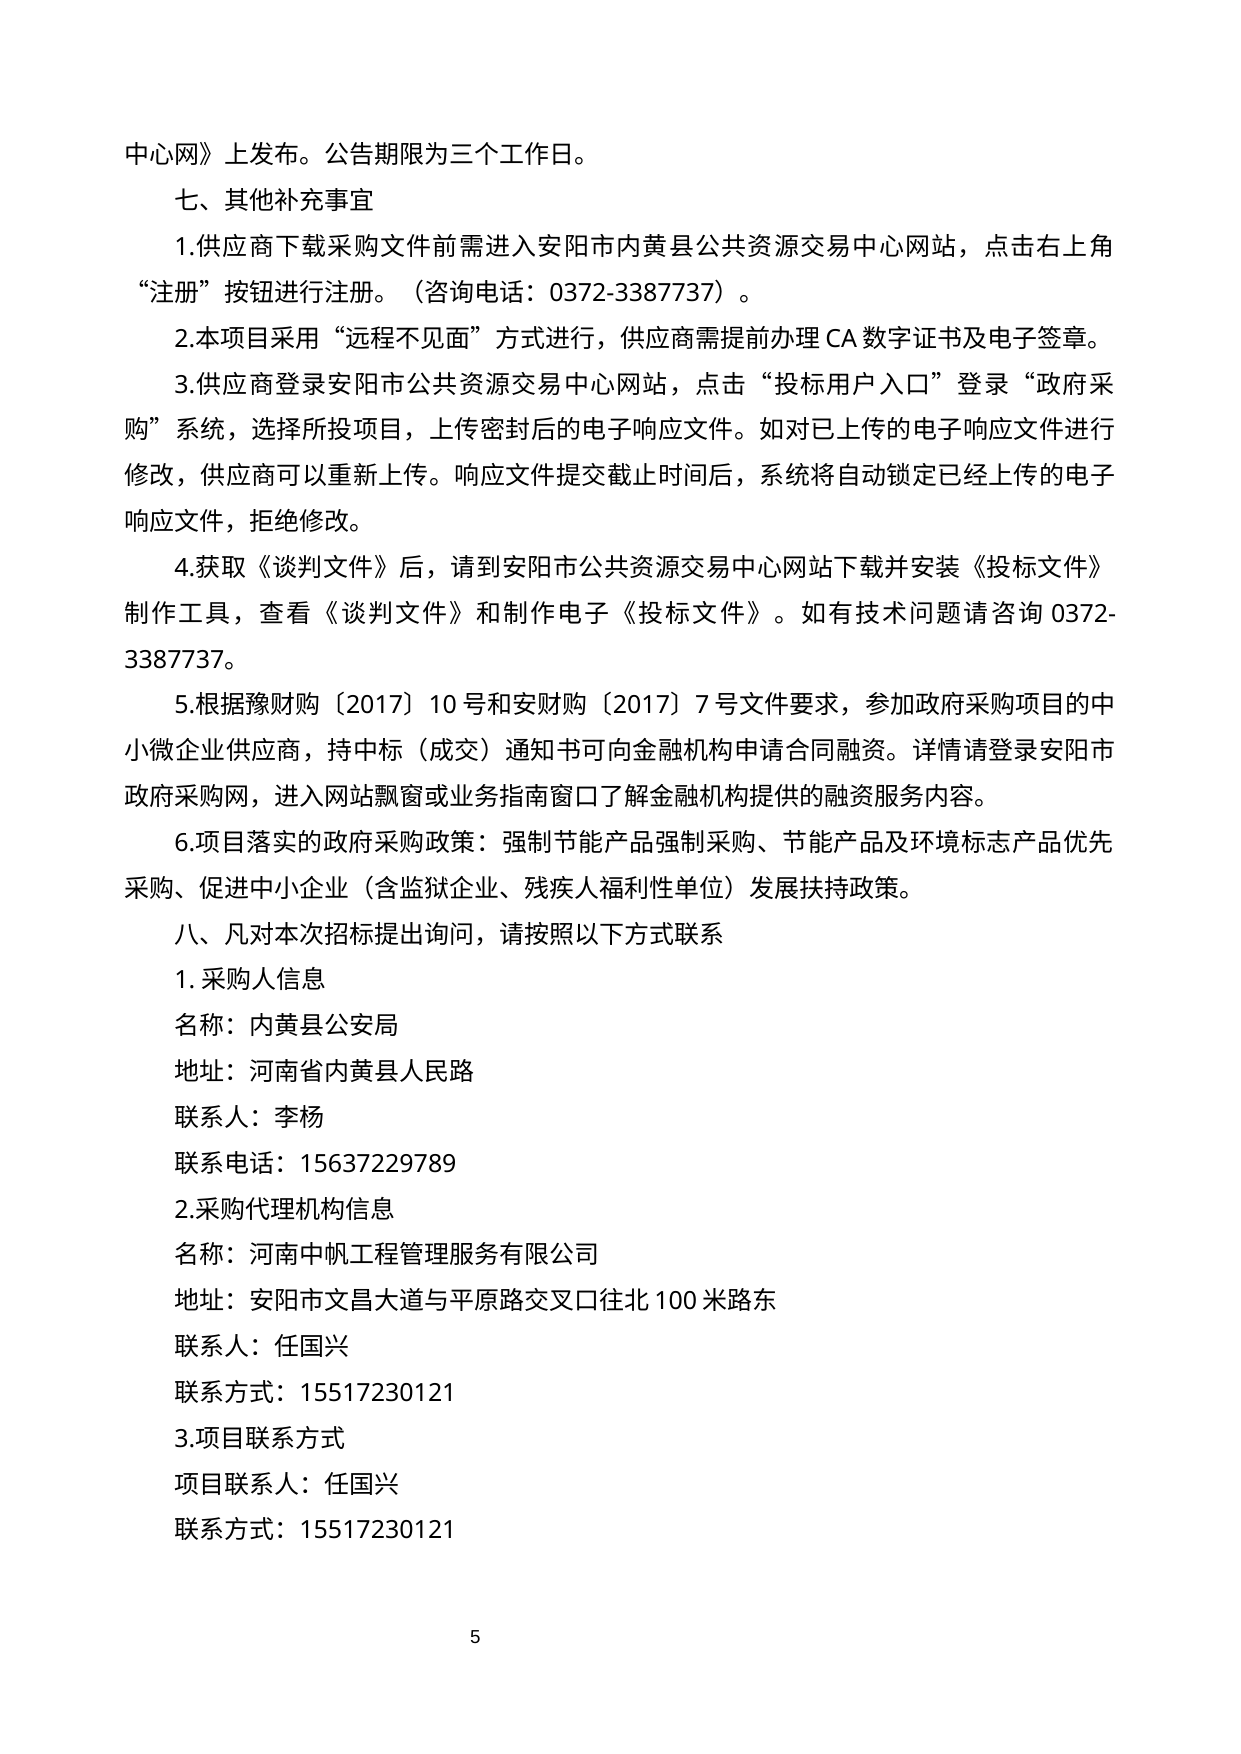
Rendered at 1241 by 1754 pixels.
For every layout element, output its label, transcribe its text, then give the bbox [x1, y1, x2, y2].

text 七、其他补充事宜 [124, 173, 1116, 219]
text 3.供应商登录安阳市公共资源交易中心网站，点击“投标用户入口”登录“政府采购”系统，选择所投项目，上传密封后的电子响应文件。如对已上传的电子响应文件进行修改，供应商可以重新上传。响应文件提交截止时间后，系统将自动锁定已经上传的电子响应文件，拒绝修改。 [124, 356, 1116, 540]
text 联系人：李杨 [124, 1090, 1116, 1136]
text 3.项目联系方式 [124, 1411, 1116, 1456]
text 1.供应商下载采购文件前需进入安阳市内黄县公共资源交易中心网站，点击右上角“注册”按钮进行注册。（咨询电话：0372-3387737）。 [124, 219, 1116, 311]
text 5.根据豫财购〔2017〕10号和安财购〔2017〕7号文件要求，参加政府采购项目的中小微企业供应商，持中标（成交）通知书可向金融机构申请合同融资。详情请登录安阳市政府采购网，进入网站飘窗或业务指南窗口了解金融机构提供的融资服务内容。 [124, 677, 1116, 815]
text 联系方式：15517230121 [124, 1365, 1116, 1411]
text 2.本项目采用“远程不见面”方式进行，供应商需提前办理CA数字证书及电子签章。 [124, 311, 1116, 356]
text 地址：河南省内黄县人民路 [124, 1044, 1116, 1090]
text 2.采购代理机构信息 [124, 1181, 1116, 1227]
text 联系电话：15637229789 [124, 1136, 1116, 1181]
text 名称：内黄县公安局 [124, 998, 1116, 1044]
text 1. 采购人信息 [124, 952, 1116, 998]
text 名称：河南中帆工程管理服务有限公司 [124, 1227, 1116, 1273]
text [124, 127, 1116, 173]
text 联系人：任国兴 [124, 1319, 1116, 1365]
text 4.获取《谈判文件》后，请到安阳市公共资源交易中心网站下载并安装《投标文件》制作工具，查看《谈判文件》和制作电子《投标文件》。如有技术问题请咨询0372-3387737。 [124, 540, 1116, 677]
text 项目联系人：任国兴 [124, 1456, 1116, 1502]
text 八、凡对本次招标提出询问，请按照以下方式联系 [124, 906, 1116, 952]
text 地址：安阳市文昌大道与平原路交叉口往北100米路东 [124, 1273, 1116, 1319]
text 联系方式：15517230121 [124, 1502, 1116, 1548]
text 6.项目落实的政府采购政策：强制节能产品强制采购、节能产品及环境标志产品优先采购、促进中小企业（含监狱企业、残疾人福利性单位）发展扶持政策。 [124, 815, 1116, 906]
